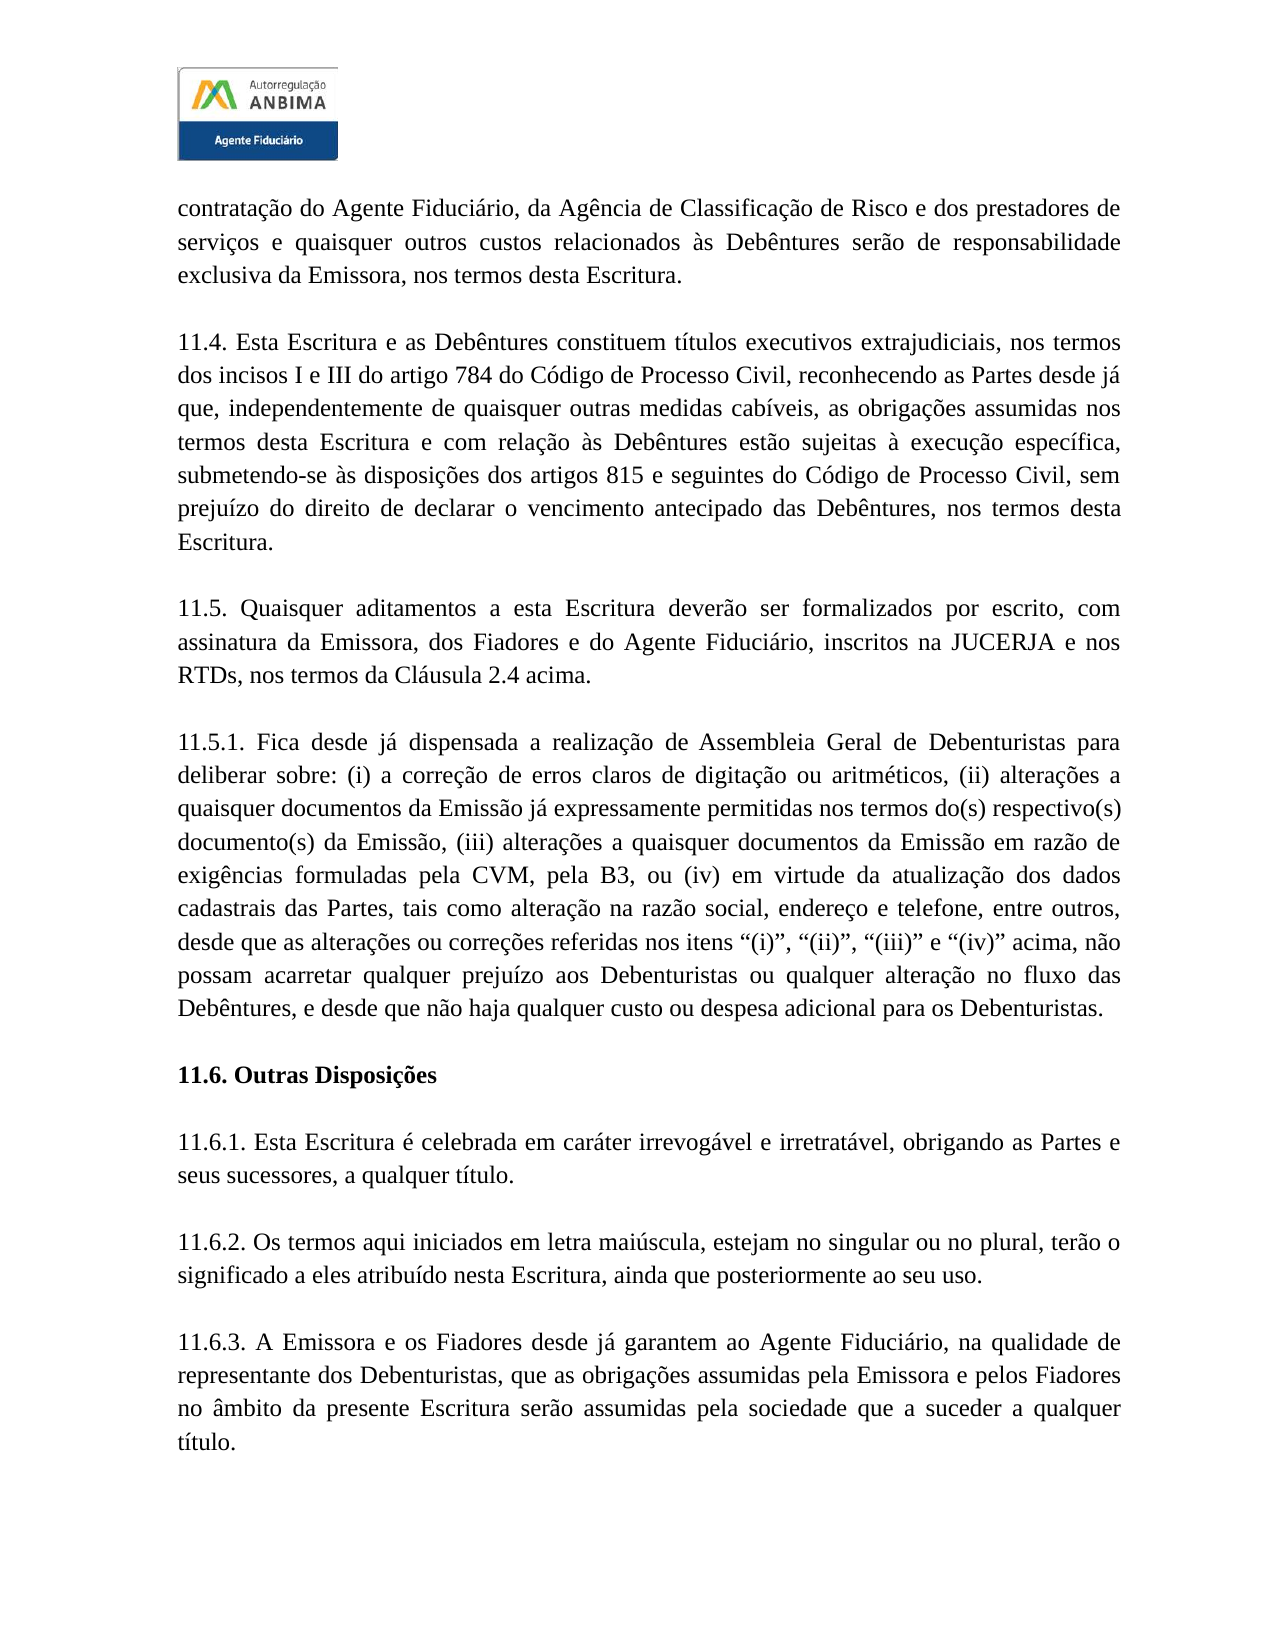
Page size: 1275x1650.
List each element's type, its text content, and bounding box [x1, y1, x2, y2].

text 11.6.2. Os termos aqui iniciados em letra maiúscula, estejam no singular ou no plural, terão o significado a eles atribuído nesta Escritura, ainda que posteriormente ao seu uso. [177, 1223, 1122, 1290]
text 11.6. Outras Disposições [177, 1057, 1122, 1090]
text 11.5.1. Fica desde já dispensada a realização de Assembleia Geral de Debenturistas para deliberar sobre: (i) a correção de erros claros de digitação ou aritméticos, (ii) alterações a quaisquer documentos da Emissão já expressamente permitidas nos termos do(s) respectivo(s) documento(s) da Emissão, (iii) alterações a quaisquer documentos da Emissão em razão de exigências formuladas pela CVM, pela B3, ou (iv) em virtude da atualização dos dados cadastrais das Partes, tais como alteração na razão social, endereço e telefone, entre outros, desde que as alterações ou correções referidas nos itens “(i)”, “(ii)”, “(iii)” e “(iv)” acima, não possam acarretar qualquer prejuízo aos Debenturistas ou qualquer alteração no fluxo das Debêntures, e desde que não haja qualquer custo ou despesa adicional para os Debenturistas. [177, 723, 1122, 1023]
text 11.4. Esta Escritura e as Debêntures constituem títulos executivos extrajudiciais, nos termos dos incisos I e III do artigo 784 do Código de Processo Civil, reconhecendo as Partes desde já que, independentemente de quaisquer outras medidas cabíveis, as obrigações assumidas nos termos desta Escritura e com relação às Debêntures estão sujeitas à execução específica, submetendo-se às disposições dos artigos 815 e seguintes do Código de Processo Civil, sem prejuízo do direito de declarar o vencimento antecipado das Debêntures, nos termos desta Escritura. [177, 323, 1122, 557]
text 11.6.1. Esta Escritura é celebrada em caráter irrevogável e irretratável, obrigando as Partes e seus sucessores, a qualquer título. [177, 1123, 1122, 1190]
picture [177, 67, 338, 161]
text 11.5. Quaisquer aditamentos a esta Escritura deverão ser formalizados por escrito, com assinatura da Emissora, dos Fiadores e do Agente Fiduciário, inscritos na JUCERJA e nos RTDs, nos termos da Cláusula 2.4 acima. [177, 590, 1122, 690]
text 11.6.3. A Emissora e os Fiadores desde já garantem ao Agente Fiduciário, na qualidade de representante dos Debenturistas, que as obrigações assumidas pela Emissora e pelos Fiadores no âmbito da presente Escritura serão assumidas pela sociedade que a suceder a qualquer título. [177, 1323, 1122, 1457]
